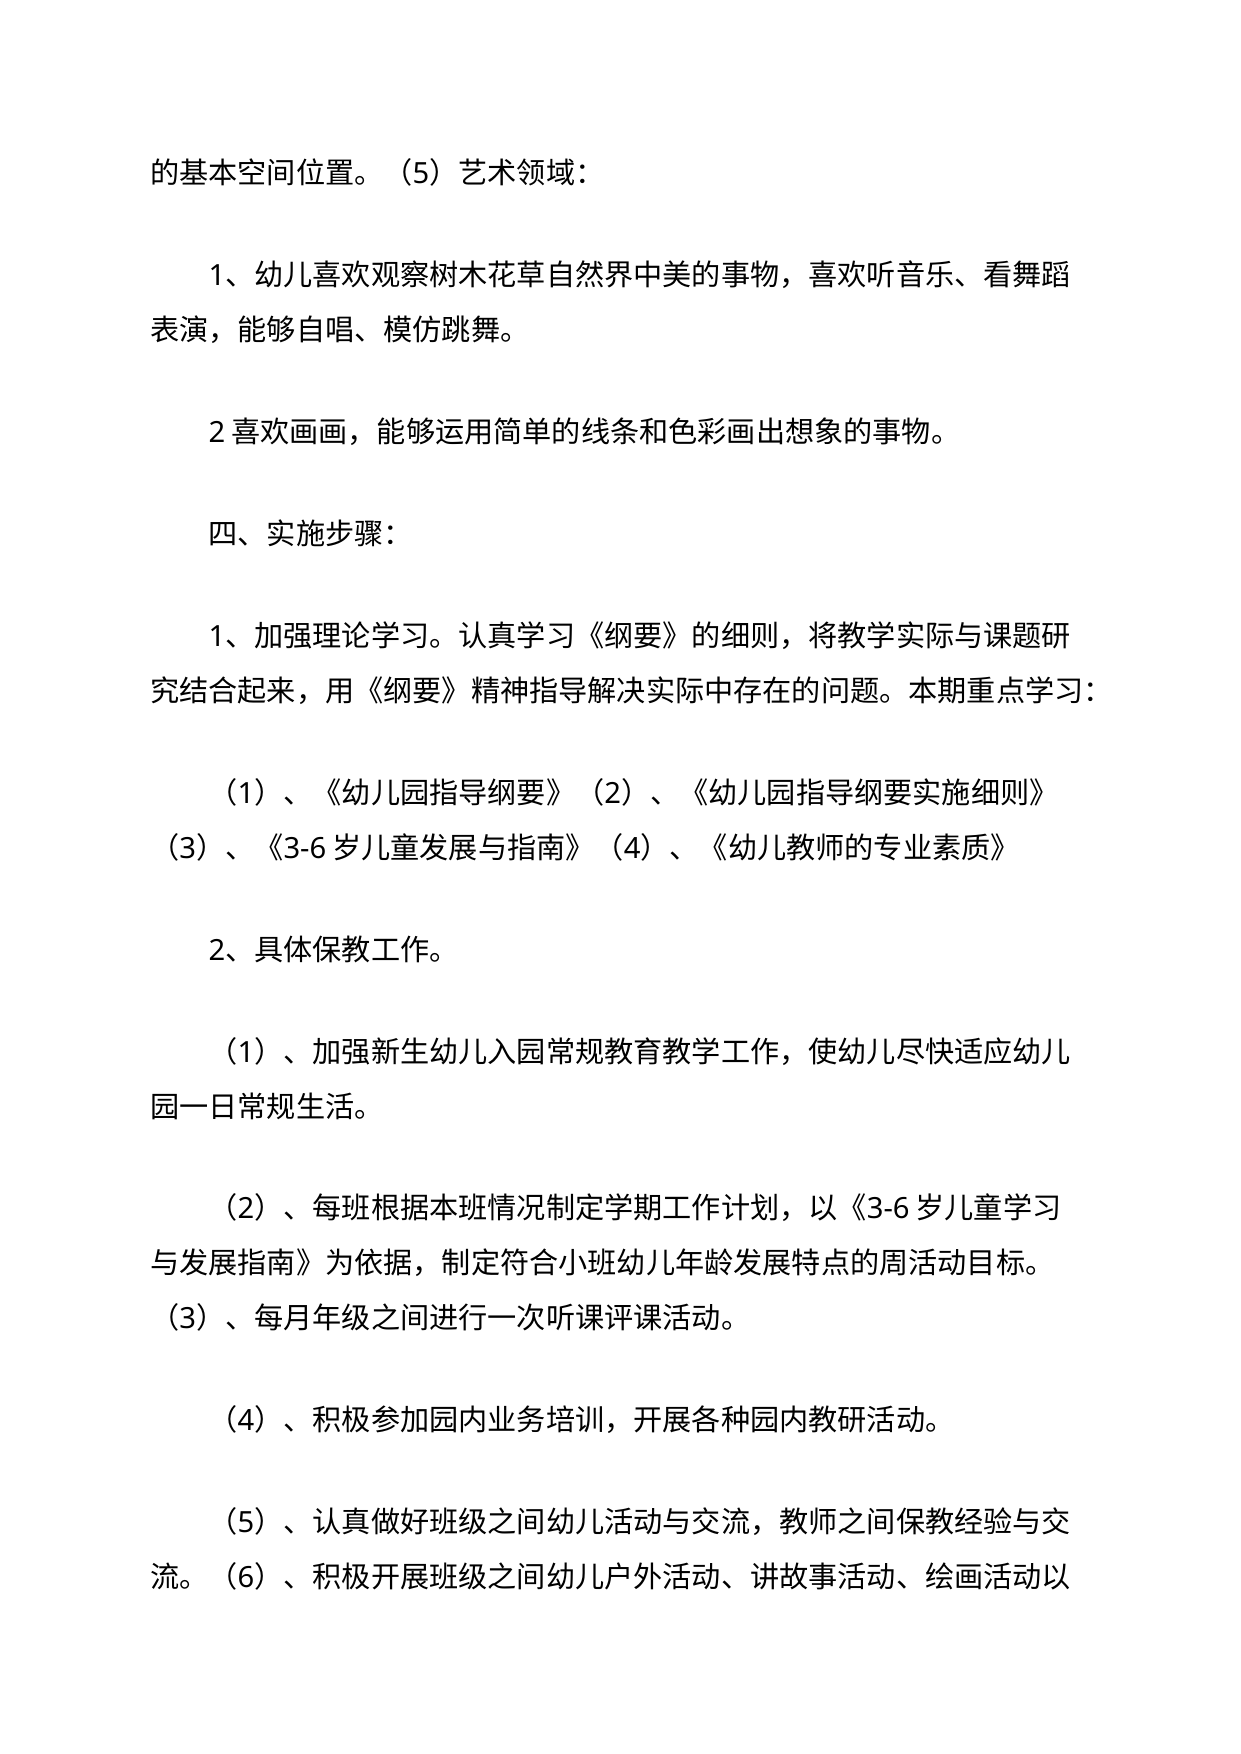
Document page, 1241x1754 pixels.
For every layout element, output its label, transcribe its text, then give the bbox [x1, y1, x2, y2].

text （4）、积极参加园内业务培训，开展各种园内教研活动。 [150, 1397, 1090, 1439]
text （2）、每班根据本班情况制定学期工作计划，以《3-6岁儿童学习与发展指南》为依据，制定符合小班幼儿年龄发展特点的周活动目标。（3）、每月年级之间进行一次听课评课活动。 [150, 1185, 1090, 1337]
text （1）、加强新生幼儿入园常规教育教学工作，使幼儿尽快适应幼儿园一日常规生活。 [150, 1028, 1090, 1126]
text 1、加强理论学习。认真学习《纲要》的细则，将教学实际与课题研究结合起来，用《纲要》精神指导解决实际中存在的问题。本期重点学习： [150, 612, 1090, 710]
text 2、具体保教工作。 [150, 926, 1090, 969]
text 2喜欢画画，能够运用简单的线条和色彩画出想象的事物。 [150, 409, 1090, 451]
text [150, 1499, 1090, 1596]
text 1、幼儿喜欢观察树木花草自然界中美的事物，喜欢听音乐、看舞蹈表演，能够自唱、模仿跳舞。 [150, 252, 1090, 349]
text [150, 150, 1090, 192]
text （1）、《幼儿园指导纲要》（2）、《幼儿园指导纲要实施细则》（3）、《3-6岁儿童发展与指南》（4）、《幼儿教师的专业素质》 [150, 769, 1090, 867]
text 四、实施步骤： [150, 511, 1090, 553]
